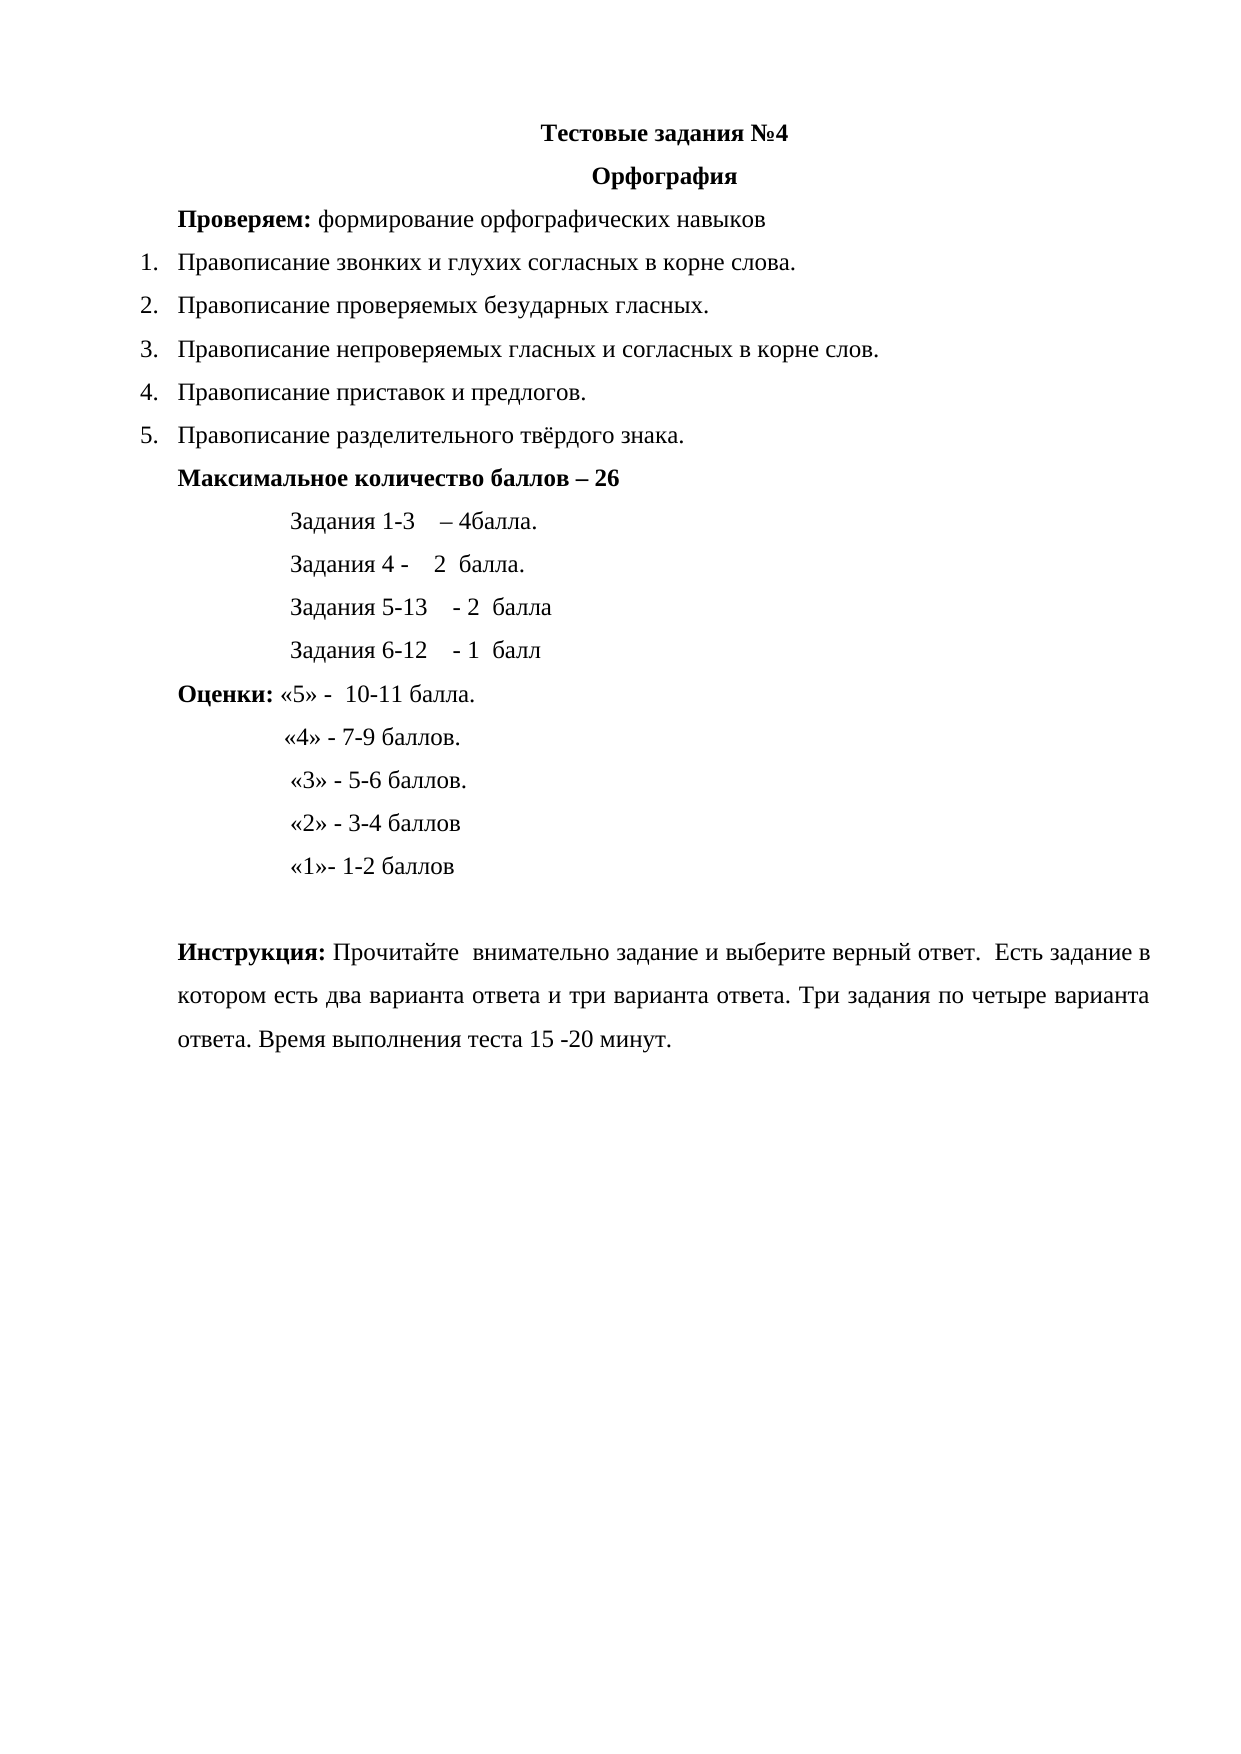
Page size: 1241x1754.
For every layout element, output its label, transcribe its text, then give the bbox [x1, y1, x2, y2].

list Проверяем: формирование орфографических навыков [177, 204, 1152, 233]
list Правописание разделительного твёрдого знака. [140, 420, 1152, 449]
text Максимальное количество баллов – 26 [177, 463, 1152, 492]
text Задания 1-3 – 4балла. [290, 506, 1152, 535]
text Задания 5-13 - 2 балла [290, 592, 1152, 621]
text Задания 6-12 - 1 балл [290, 636, 1152, 664]
text Инструкция: Прочитайте внимательно задание и выберите верный ответ. Есть задание в котором есть два варианта ответа и три варианта ответа. Три задания по четыре варианта ответа. Время выполнения теста 15 -20 минут. [177, 937, 1152, 1052]
list Правописание звонких и глухих согласных в корне слова. [140, 247, 1152, 276]
text «3» - 5-6 баллов. [177, 765, 1152, 794]
text Орфография [177, 161, 1152, 190]
list Правописание непроверяемых гласных и согласных в корне слов. [140, 334, 1152, 362]
text Оценки: «5» - 10-11 балла. [177, 679, 1152, 707]
text Тестовые задания №4 [177, 118, 1152, 147]
text «2» - 3-4 баллов [177, 808, 1152, 837]
list Правописание приставок и предлогов. [140, 377, 1152, 406]
text «1»- 1-2 баллов [177, 851, 1152, 880]
text Задания 4 - 2 балла. [290, 549, 1152, 578]
list Правописание проверяемых безударных гласных. [140, 291, 1152, 319]
text «4» - 7-9 баллов. [177, 722, 1152, 751]
